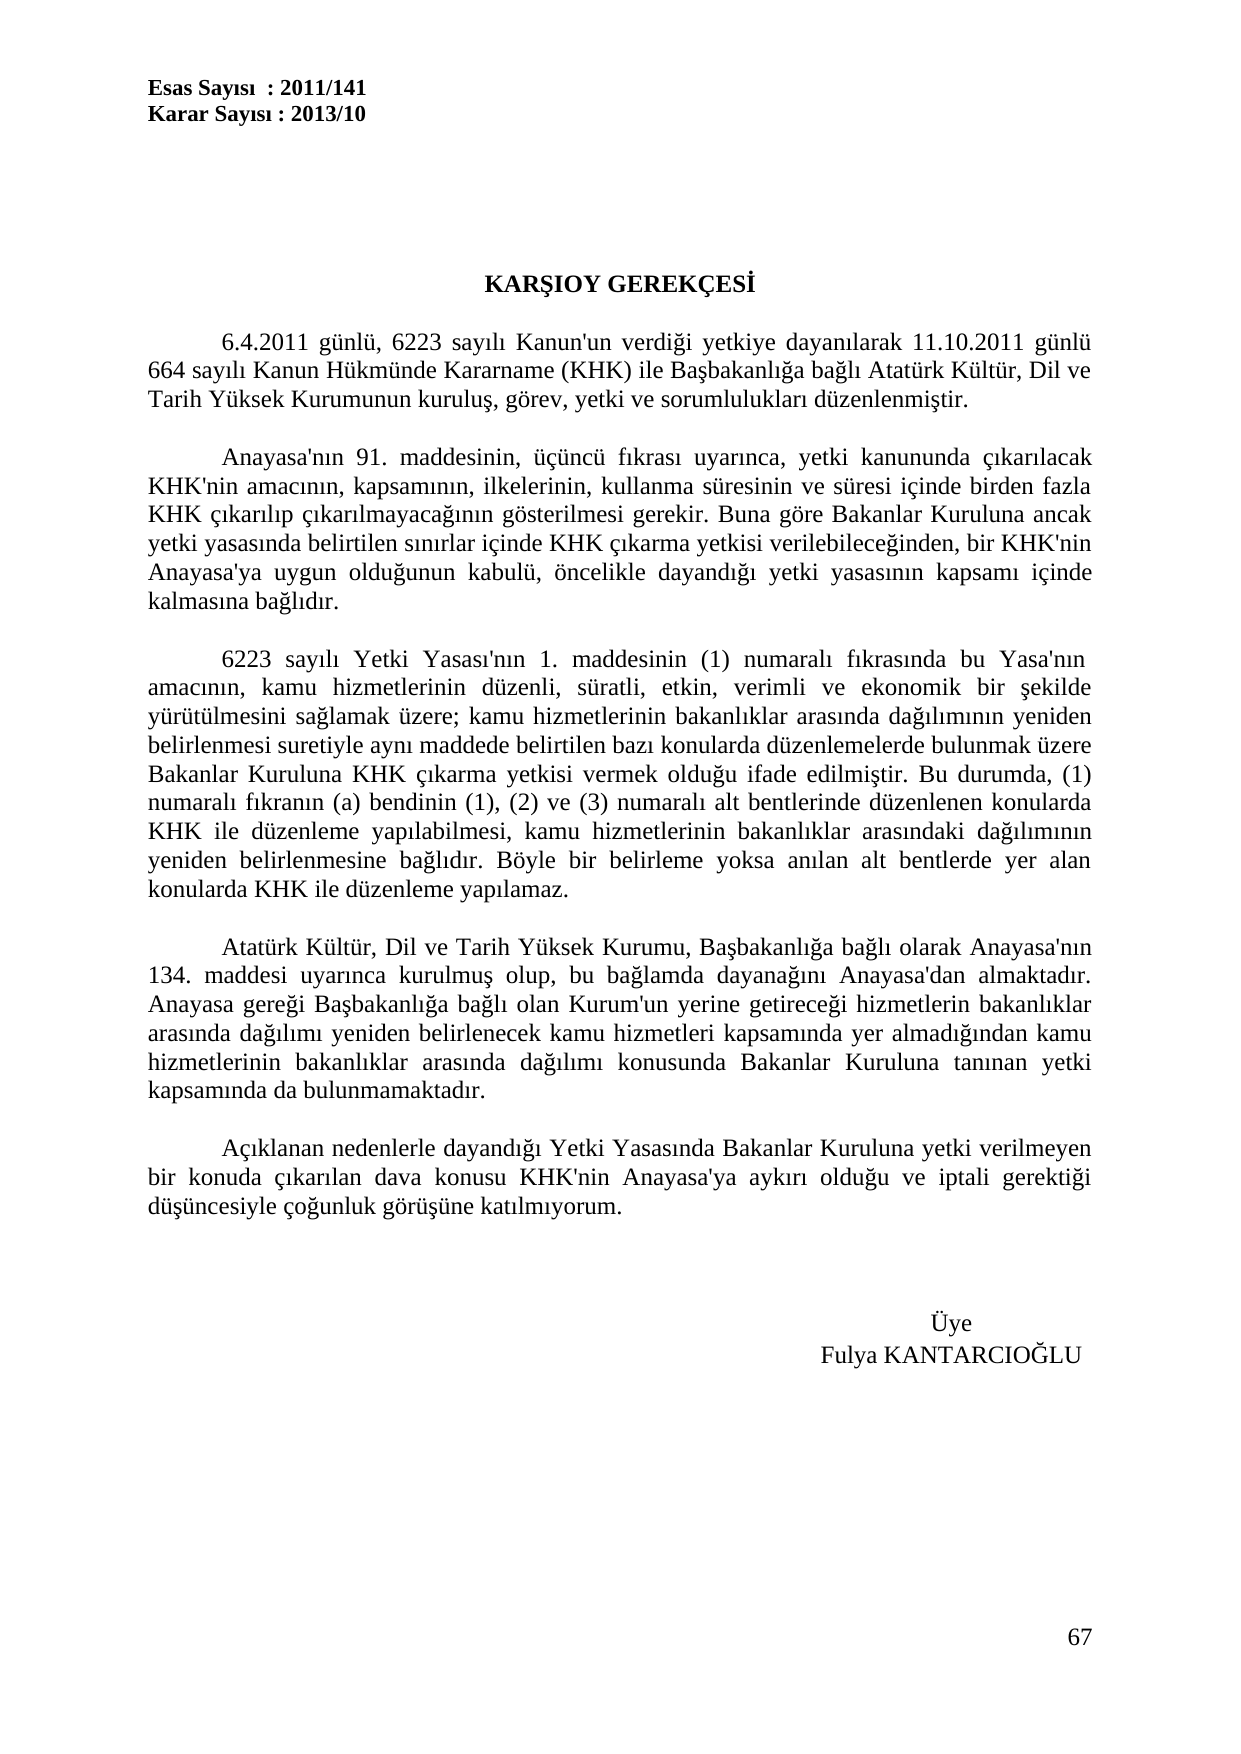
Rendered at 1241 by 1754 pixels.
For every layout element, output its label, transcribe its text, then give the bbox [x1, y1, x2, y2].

text Atatürk Kültür, Dil ve Tarih Yüksek Kurumu, Başbakanlığa bağlı olarak Anayasa'nın 134. maddesi uyarınca kurulmuş olup, bu bağlamda dayanağını Anayasa'dan almaktadır. Anayasa gereği Başbakanlığa bağlı olan Kurum'un yerine getireceği hizmetlerin bakanlıklar arasında dağılımı yeniden belirlenecek kamu hizmetleri kapsamında yer almadığından kamu hizmetlerinin bakanlıklar arasında dağılımı konusunda Bakanlar Kuruluna tanınan yetki kapsamında da bulunmamaktadır. [148, 932, 1093, 1104]
table_header Üye [810, 1307, 1093, 1338]
text Açıklanan nedenlerle dayandığı Yetki Yasasında Bakanlar Kuruluna yetki verilmeyen bir konuda çıkarılan dava konusu KHK'nin Anayasa'ya aykırı olduğu ve iptali gerektiği düşüncesiyle çoğunluk görüşüne katılmıyorum. [148, 1133, 1093, 1219]
text Anayasa'nın 91. maddesinin, üçüncü fıkrası uyarınca, yetki kanununda çıkarılacak KHK'nin amacının, kapsamının, ilkelerinin, kullanma süresinin ve süresi içinde birden fazla KHK çıkarılıp çıkarılmayacağının gösterilmesi gerekir. Buna göre Bakanlar Kuruluna ancak yetki yasasında belirtilen sınırlar içinde KHK çıkarma yetkisi verilebileceğinden, bir KHK'nin Anayasa'ya uygun olduğunun kabulü, öncelikle dayandığı yetki yasasının kapsamı içinde kalmasına bağlıdır. [148, 442, 1093, 614]
text KARŞIOY GEREKÇESİ [148, 269, 1093, 297]
text 6223 sayılı Yetki Yasası'nın 1. maddesinin (1) numaralı fıkrasında bu Yasa'nın amacının, kamu hizmetlerinin düzenli, süratli, etkin, verimli ve ekonomik bir şekilde yürütülmesini sağlamak üzere; kamu hizmetlerinin bakanlıklar arasında dağılımının yeniden belirlenmesi suretiyle aynı maddede belirtilen bazı konularda düzenlemelerde bulunmak üzere Bakanlar Kuruluna KHK çıkarma yetkisi vermek olduğu ifade edilmiştir. Bu durumda, (1) numaralı fıkranın (a) bendinin (1), (2) ve (3) numaralı alt bentlerinde düzenlenen konularda KHK ile düzenleme yapılabilmesi, kamu hizmetlerinin bakanlıklar arasındaki dağılımının yeniden belirlenmesine bağlıdır. Böyle bir belirleme yoksa anılan alt bentlerde yer alan konularda KHK ile düzenleme yapılamaz. [148, 644, 1093, 902]
text 6.4.2011 günlü, 6223 sayılı Kanun'un verdiği yetkiye dayanılarak 11.10.2011 günlü 664 sayılı Kanun Hükmünde Kararname (KHK) ile Başbakanlığa bağlı Atatürk Kültür, Dil ve Tarih Yüksek Kurumunun kuruluş, görev, yetki ve sorumlulukları düzenlenmiştir. [148, 327, 1093, 413]
table_cell Fulya KANTARCIOĞLU [810, 1339, 1093, 1370]
